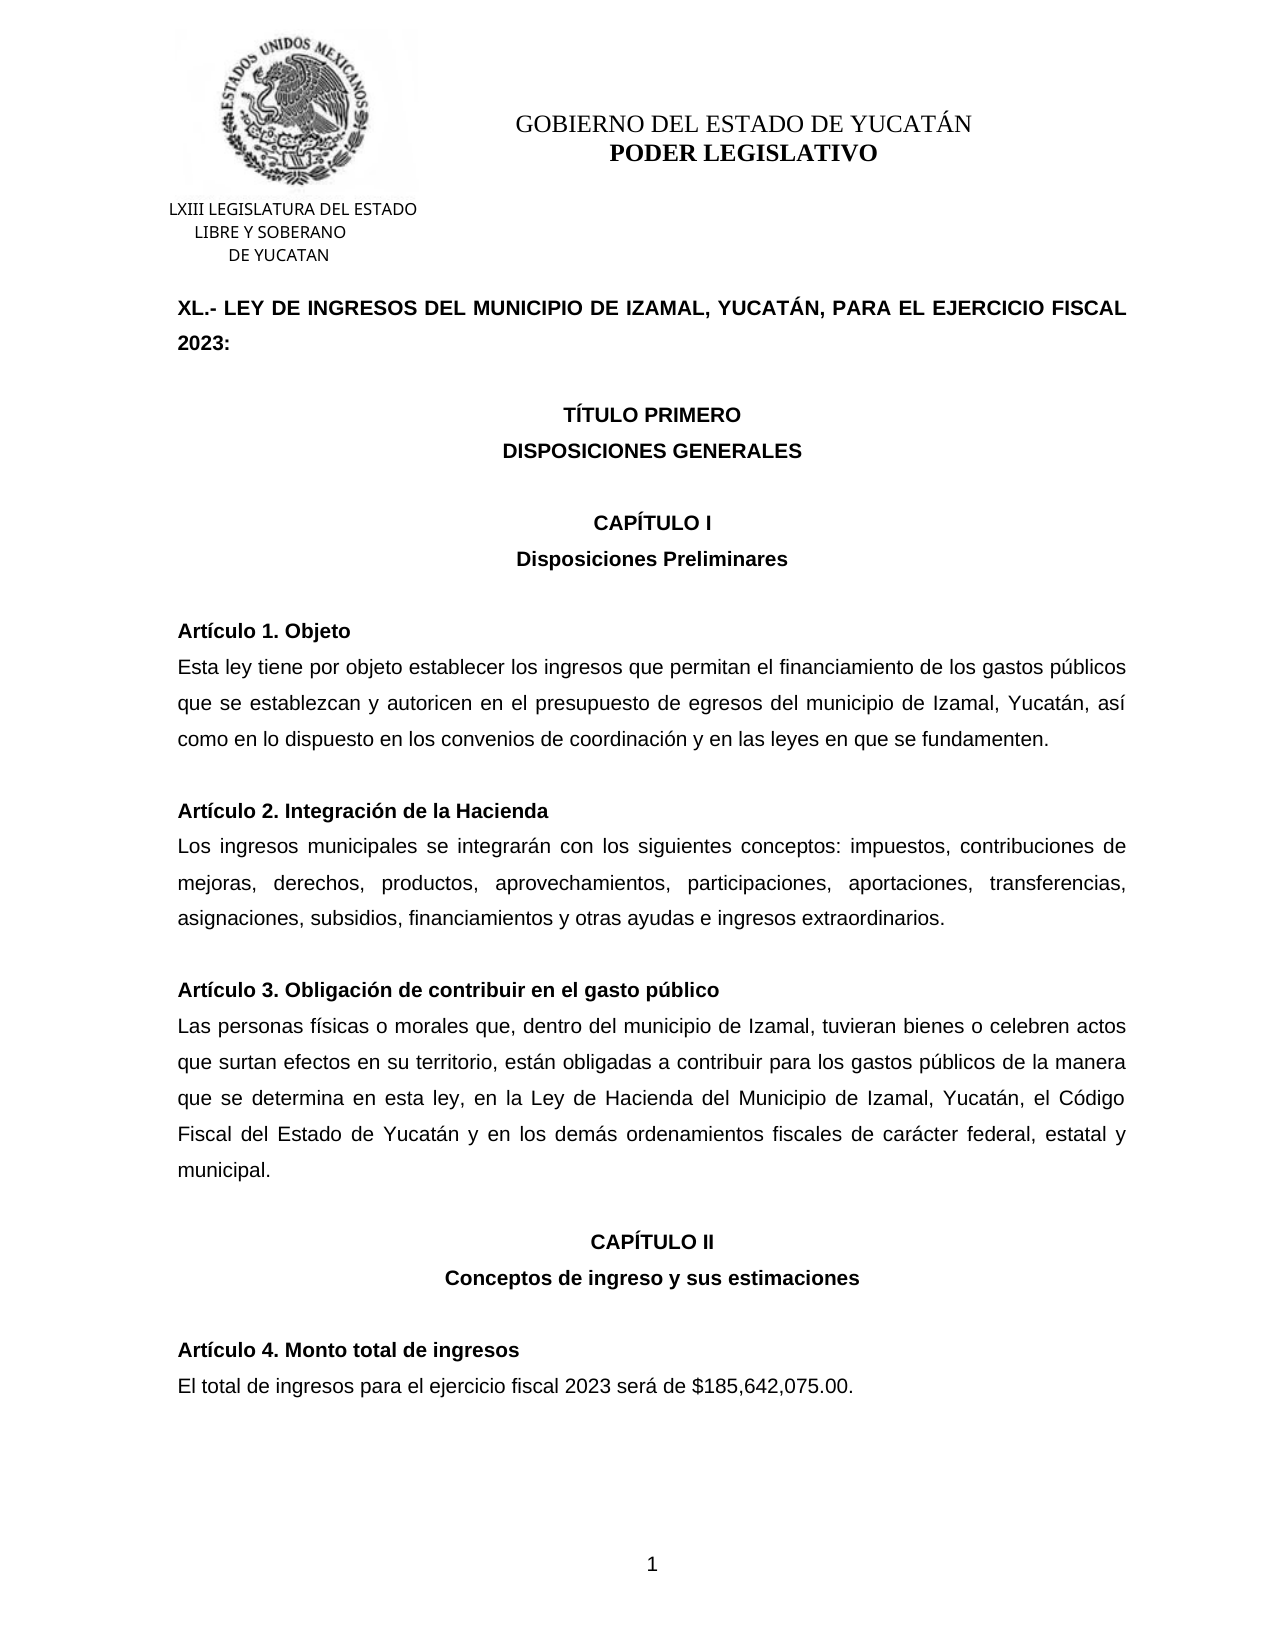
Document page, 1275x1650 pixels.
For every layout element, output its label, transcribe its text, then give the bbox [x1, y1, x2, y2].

text Artículo 2. Integración de la Hacienda [177, 798, 1127, 822]
text CAPÍTULO II [177, 1230, 1127, 1254]
text Esta ley tiene por objeto establecer los ingresos que permitan el financiamiento de los gastos públicos que se establezcan y autoricen en el presupuesto de egresos del municipio de Izamal, Yucatán, así como en lo dispuesto en los convenios de coordinación y en las leyes en que se fundamenten. [177, 655, 1127, 751]
text Artículo 3. Obligación de contribuir en el gasto público [177, 978, 1127, 1002]
text CAPÍTULO I [177, 511, 1127, 535]
text Artículo 1. Objeto [177, 619, 1127, 643]
text Las personas físicas o morales que, dentro del municipio de Izamal, tuvieran bienes o celebren actos que surtan efectos en su territorio, están obligadas a contribuir para los gastos públicos de la manera que se determina en esta ley, en la Ley de Hacienda del Municipio de Izamal, Yucatán, el Código Fiscal del Estado de Yucatán y en los demás ordenamientos fiscales de carácter federal, estatal y municipal. [177, 1014, 1127, 1182]
text Artículo 4. Monto total de ingresos [177, 1337, 1127, 1361]
text XL.- LEY DE INGRESOS DEL MUNICIPIO DE IZAMAL, YUCATÁN, PARA EL EJERCICIO FISCAL 2023: [177, 295, 1127, 355]
text El total de ingresos para el ejercicio fiscal 2023 será de $185,642,075.00. [177, 1373, 1127, 1397]
text Conceptos de ingreso y sus estimaciones [177, 1266, 1127, 1289]
text DISPOSICIONES GENERALES [177, 439, 1127, 463]
text TÍTULO PRIMERO [177, 403, 1127, 427]
text Los ingresos municipales se integrarán con los siguientes conceptos: impuestos, contribuciones de mejoras, derechos, productos, aprovechamientos, participaciones, aportaciones, transferencias, asignaciones, subsidios, financiamientos y otras ayudas e ingresos extraordinarios. [177, 834, 1127, 930]
text Disposiciones Preliminares [177, 547, 1127, 571]
picture [174, 29, 419, 200]
